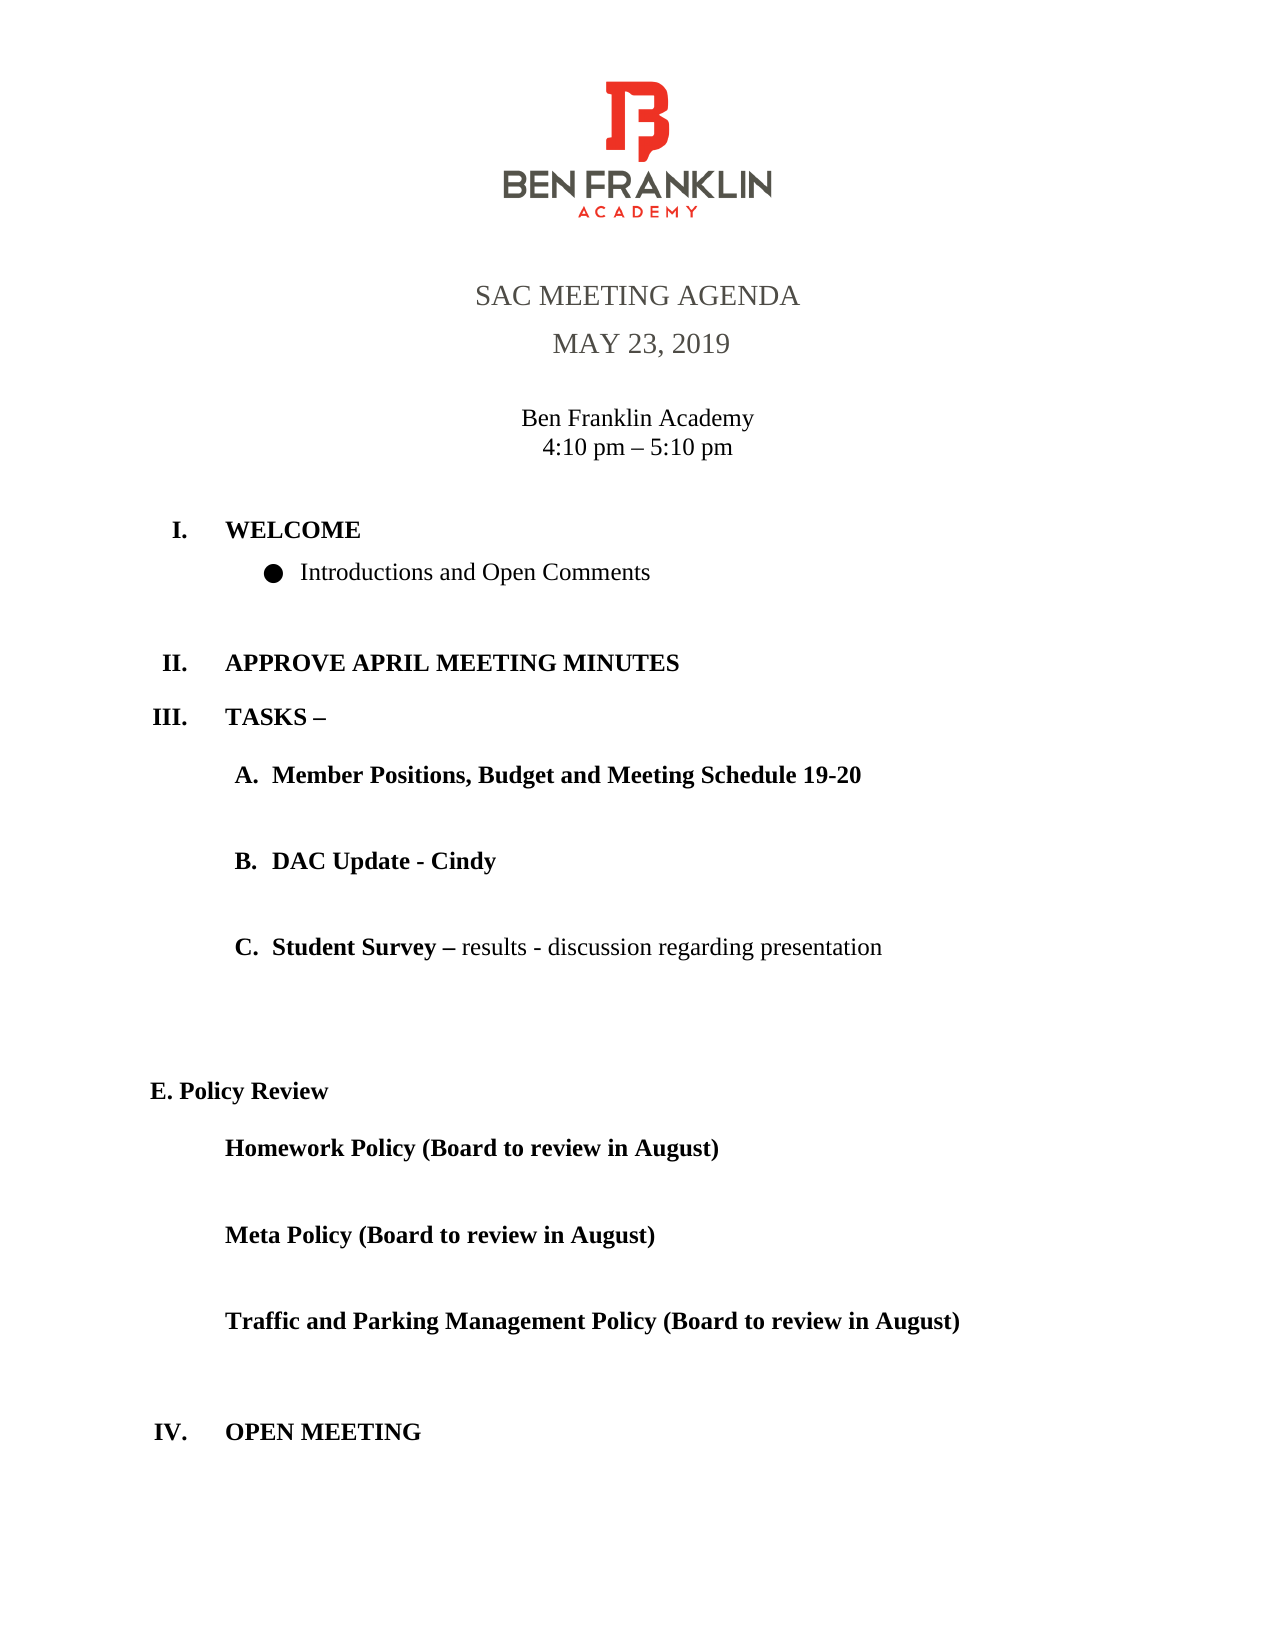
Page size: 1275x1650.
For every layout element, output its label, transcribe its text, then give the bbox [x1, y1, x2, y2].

text E. Policy Review [150, 1076, 1125, 1105]
picture [497, 75, 778, 225]
subtitle APPROVE APRIL MEETING MINUTES [187, 648, 1125, 677]
subtitle Homework Policy (Board to review in August) [225, 1133, 1125, 1162]
subtitle OPEN MEETING [187, 1417, 1125, 1446]
subtitle Student Survey – results - discussion regarding presentation [234, 932, 1125, 961]
subtitle WELCOME [187, 515, 1125, 543]
text Traffic and Parking Management Policy (Board to review in August) [150, 1306, 1125, 1335]
subtitle Member Positions, Budget and Meeting Schedule 19-20 [234, 760, 1125, 788]
subtitle TASKS – [187, 702, 1125, 731]
subtitle Introductions and Open Comments [262, 543, 1125, 595]
subtitle Meta Policy (Board to review in August) [225, 1220, 1125, 1248]
subtitle DAC Update - Cindy [234, 846, 1125, 875]
